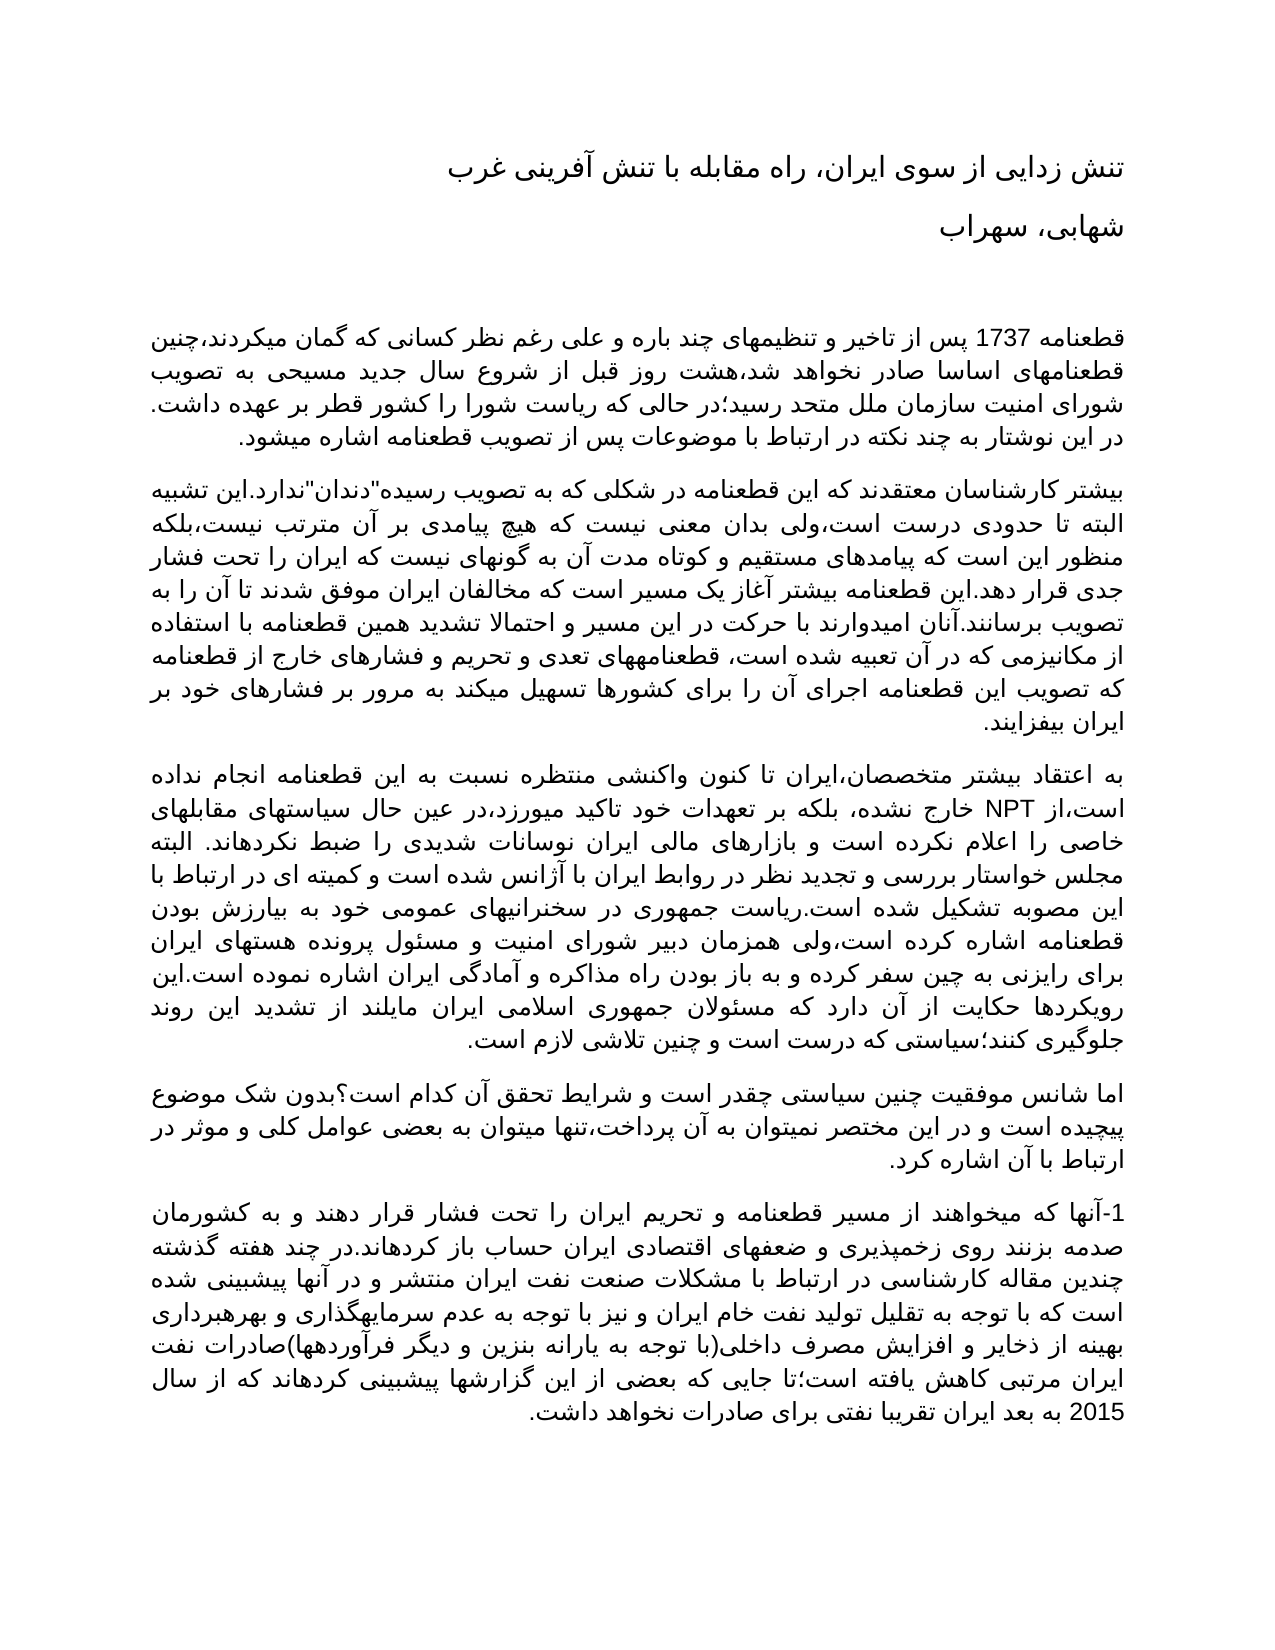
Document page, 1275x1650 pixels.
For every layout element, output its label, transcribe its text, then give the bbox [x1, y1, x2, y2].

text تنش زدایی از سوی ایران، راه مقابله با تنش آفرینی غرب [150, 150, 1125, 183]
text قطعنامه 1737 پس از تاخیر و تنظیم‏های چند باره و علی رغم نظر کسانی که گمان می‏کردند،چنین قطعنامه‏ای‏ اساسا صادر نخواهد شد،هشت روز قبل از شروع سال‏ جدید مسیحی به تصویب شورای امنیت سازمان ملل متحد رسید؛در حالی که ریاست شورا را کشور قطر بر عهده داشت. در این نوشتار به چند نکته در ارتباط با موضوعات پس از تصویب قطعنامه اشاره می‏شود. [150, 323, 1125, 450]
text 1-آنها که می‏خواهند از مسیر قطعنامه و تحریم ایران را تحت فشار قرار دهند و به کشورمان صدمه بزنند روی‏ زخم‏پذیری و ضعف‏های اقتصادی ایران حساب باز کرده‏اند.در چند هفته گذشته چندین مقاله کارشناسی در ارتباط با مشکلات صنعت نفت ایران منتشر و در آن‏ها پیش‏بینی شده است که با توجه به تقلیل تولید نفت خام ایران‏ و نیز با توجه به عدم سرمایه‏گذاری و بهره‏برداری بهینه از ذخایر و افزایش مصرف داخلی(با توجه به یارانه بنزین و دیگر فرآورده‏ها)صادرات نفت ایران مرتبی کاهش یافته‏ است؛تا جایی که بعضی از این گزارش‏ها پیش‏بینی کرده‏اند که از سال 2015 به بعد ایران تقریبا نفتی برای صادرات نخواهد داشت. [150, 1198, 1125, 1425]
text اما شانس موفقیت چنین سیاستی چقدر است و شرایط تحقق آن کدام است؟بدون شک موضوع پیچیده است و در این مختصر نمی‏توان به آن پرداخت،تنها می‏توان به بعضی‏ عوامل کلی و موثر در ارتباط با آن اشاره کرد. [150, 1078, 1125, 1173]
text شهابی، سهراب [150, 209, 1125, 243]
text بیشتر کارشناسان معتقدند که این قطعنامه در شکلی که به‏ تصویب رسیده‏"دندان‏"ندارد.این تشبیه البته تا حدودی‏ درست است،ولی بدان معنی نیست که هیچ پیامدی بر آن‏ مترتب نیست،بلکه منظور این است که پیامدهای مستقیم‏ و کوتاه مدت آن به گونه‏ای نیست که ایران را تحت فشار جدی قرار دهد.این قطعنامه بیشتر آغاز یک مسیر است که‏ مخالفان ایران موفق شدند تا آن را به تصویب برسانند.آنان‏ امیدوارند با حرکت در این مسیر و احتمالا تشدید همین‏ قطعنامه با استفاده از مکانیزمی که در آن تعبیه شده است، قطعنامه‏های تعدی و تحریم و فشارهای خارج از قطعنامه‏ که تصویب این قطعنامه اجرای آن را برای کشورها تسهیل‏ می‏کند به مرور بر فشارهای خود بر ایران بیفزایند. [150, 476, 1125, 735]
text به اعتقاد بیشتر متخصصان،ایران تا کنون واکنشی منتظره‏ نسبت به این قطعنامه انجام نداده است،از NPT خارج نشده، بلکه بر تعهدات خود تاکید می‏ورزد،در عین حال‏ سیاست‏های مقابله‏ای خاصی را اعلام نکرده است و بازارهای مالی ایران نوسانات شدیدی را ضبط نکرده‏اند. البته مجلس خواستار بررسی و تجدید نظر در روابط ایران با آژانس شده است و کمیته ای در ارتباط با این مصوبه تشکیل‏ شده است.ریاست جمهوری در سخنرانی‏های عمومی‏ خود به بی‏ارزش بودن قطعنامه اشاره کرده است،ولی‏ هم‏زمان دبیر شورای امنیت و مسئول پرونده هسته‏ای ایران‏ برای رایزنی به چین سفر کرده و به باز بودن راه مذاکره و آمادگی ایران اشاره نموده است.این رویکردها حکایت از آن دارد که مسئولان جمهوری اسلامی ایران مایلند از تشدید این روند جلوگیری کنند؛سیاستی که درست است و چنین‏ تلاشی لازم است. [150, 761, 1125, 1053]
